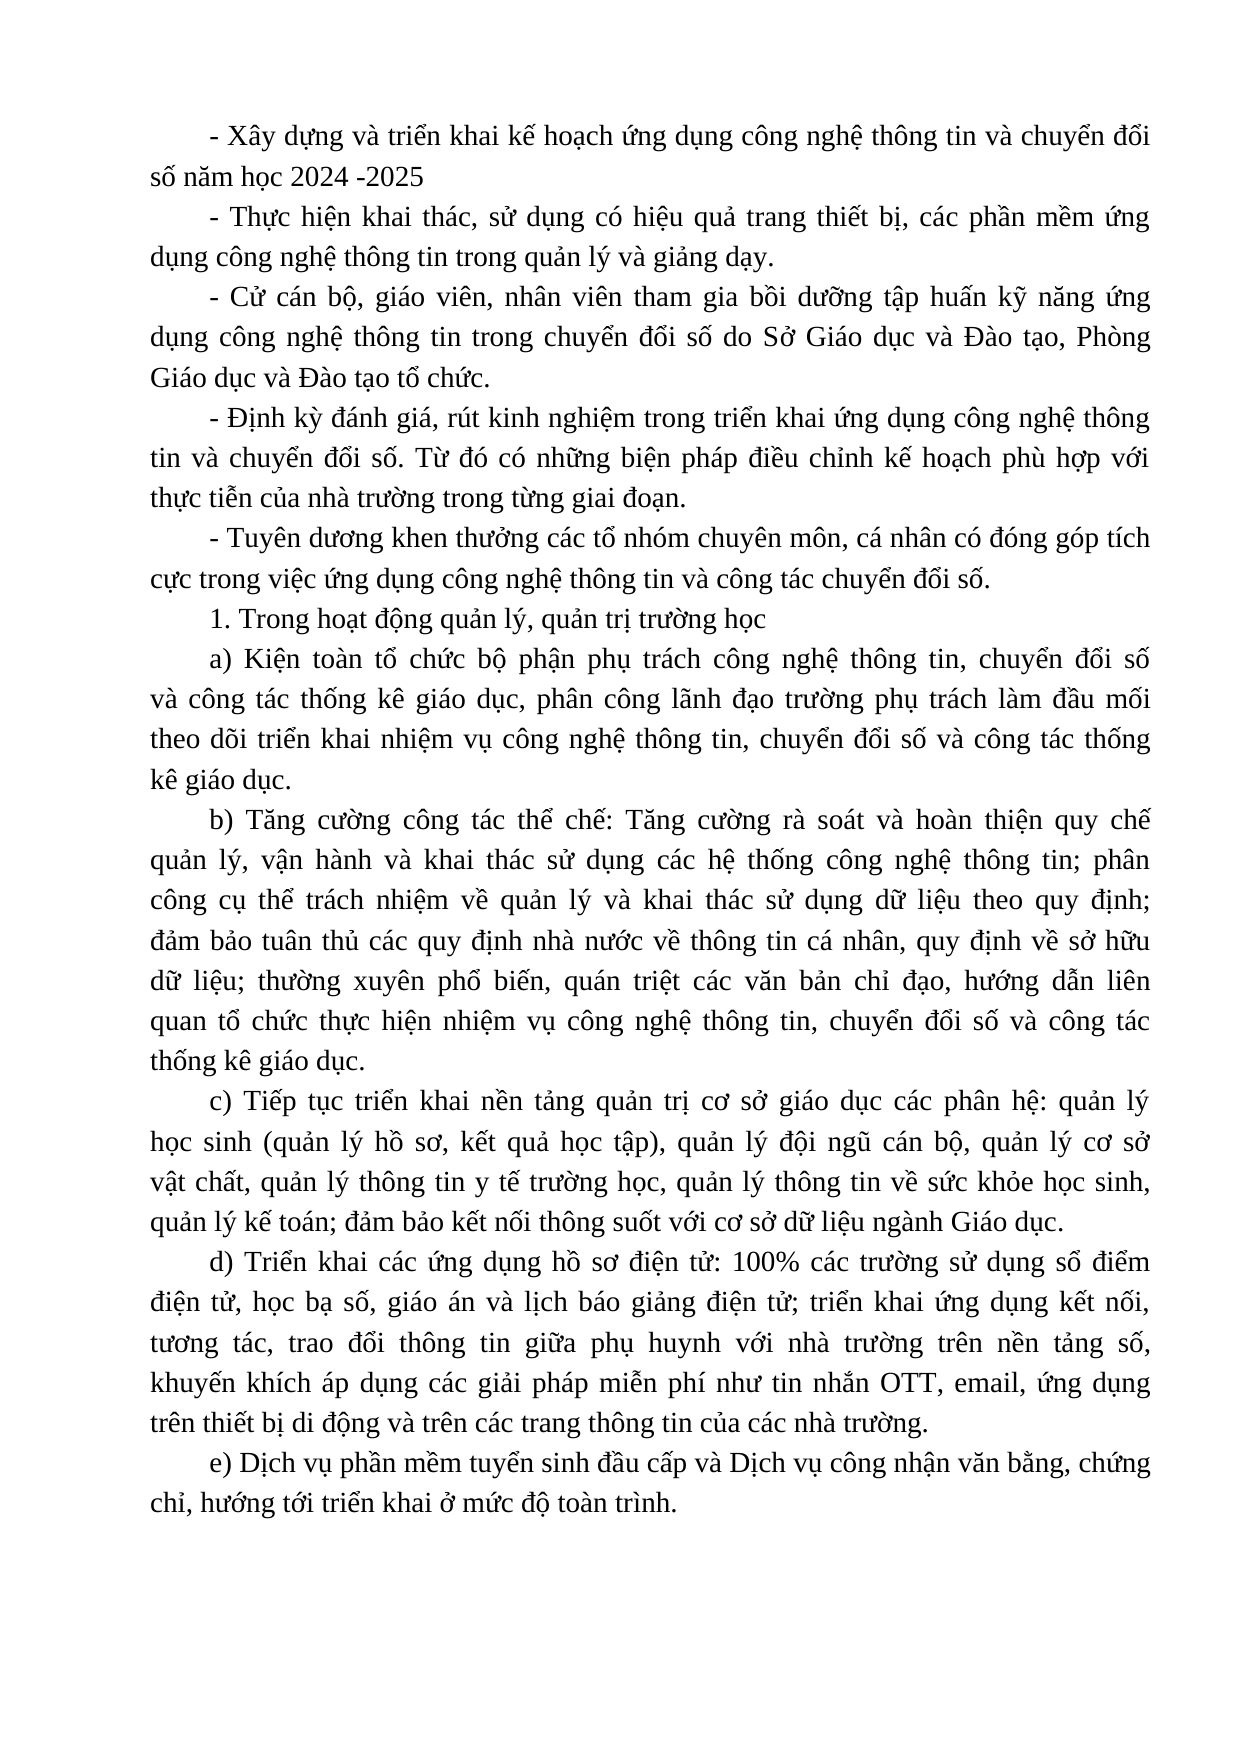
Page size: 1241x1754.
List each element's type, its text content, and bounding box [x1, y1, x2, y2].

text a) Kiện toàn tổ chức bộ phận phụ trách công nghệ thông tin, chuyển đổi số và công tác thống kê giáo dục, phân công lãnh đạo trường phụ trách làm đầu mối theo dõi triển khai nhiệm vụ công nghệ thông tin, chuyển đổi số và công tác thống kê giáo dục. [150, 641, 1152, 795]
text 1. Trong hoạt động quản lý, quản trị trường học [150, 601, 1152, 634]
text b) Tăng cường công tác thể chế: Tăng cường rà soát và hoàn thiện quy chế quản lý, vận hành và khai thác sử dụng các hệ thống công nghệ thông tin; phân công cụ thể trách nhiệm về quản lý và khai thác sử dụng dữ liệu theo quy định; đảm bảo tuân thủ các quy định nhà nước về thông tin cá nhân, quy định về sở hữu dữ liệu; thường xuyên phổ biến, quán triệt các văn bản chỉ đạo, hướng dẫn liên quan tổ chức thực hiện nhiệm vụ công nghệ thông tin, chuyển đổi số và công tác thống kê giáo dục. [150, 802, 1152, 1077]
text - Tuyên dương khen thưởng các tổ nhóm chuyên môn, cá nhân có đóng góp tích cực trong việc ứng dụng công nghệ thông tin và công tác chuyển đổi số. [150, 521, 1152, 594]
text - Thực hiện khai thác, sử dụng có hiệu quả trang thiết bị, các phần mềm ứng dụng công nghệ thông tin trong quản lý và giảng dạy. [150, 199, 1152, 273]
text - Định kỳ đánh giá, rút kinh nghiệm trong triển khai ứng dụng công nghệ thông tin và chuyển đổi số. Từ đó có những biện pháp điều chỉnh kế hoạch phù hợp với thực tiễn của nhà trường trong từng giai đoạn. [150, 400, 1152, 514]
text c) Tiếp tục triển khai nền tảng quản trị cơ sở giáo dục các phân hệ: quản lý học sinh (quản lý hồ sơ, kết quả học tập), quản lý đội ngũ cán bộ, quản lý cơ sở vật chất, quản lý thông tin y tế trường học, quản lý thông tin về sức khỏe học sinh, quản lý kế toán; đảm bảo kết nối thông suốt với cơ sở dữ liệu ngành Giáo dục. [150, 1083, 1152, 1238]
text e) Dịch vụ phần mềm tuyển sinh đầu cấp và Dịch vụ công nhận văn bằng, chứng chỉ, hướng tới triển khai ở mức độ toàn trình. [150, 1445, 1152, 1519]
text - Cử cán bộ, giáo viên, nhân viên tham gia bồi dưỡng tập huấn kỹ năng ứng dụng công nghệ thông tin trong chuyển đổi số do Sở Giáo dục và Đào tạo, Phòng Giáo dục và Đào tạo tổ chức. [150, 279, 1152, 393]
text d) Triển khai các ứng dụng hồ sơ điện tử: 100% các trường sử dụng sổ điểm điện tử, học bạ số, giáo án và lịch báo giảng điện tử; triển khai ứng dụng kết nối, tương tác, trao đổi thông tin giữa phụ huynh với nhà trường trên nền tảng số, khuyến khích áp dụng các giải pháp miễn phí như tin nhắn OTT, email, ứng dụng trên thiết bị di động và trên các trang thông tin của các nhà trường. [150, 1244, 1152, 1439]
text - Xây dựng và triển khai kế hoạch ứng dụng công nghệ thông tin và chuyển đổi số năm học 2024 -2025 [150, 118, 1152, 192]
